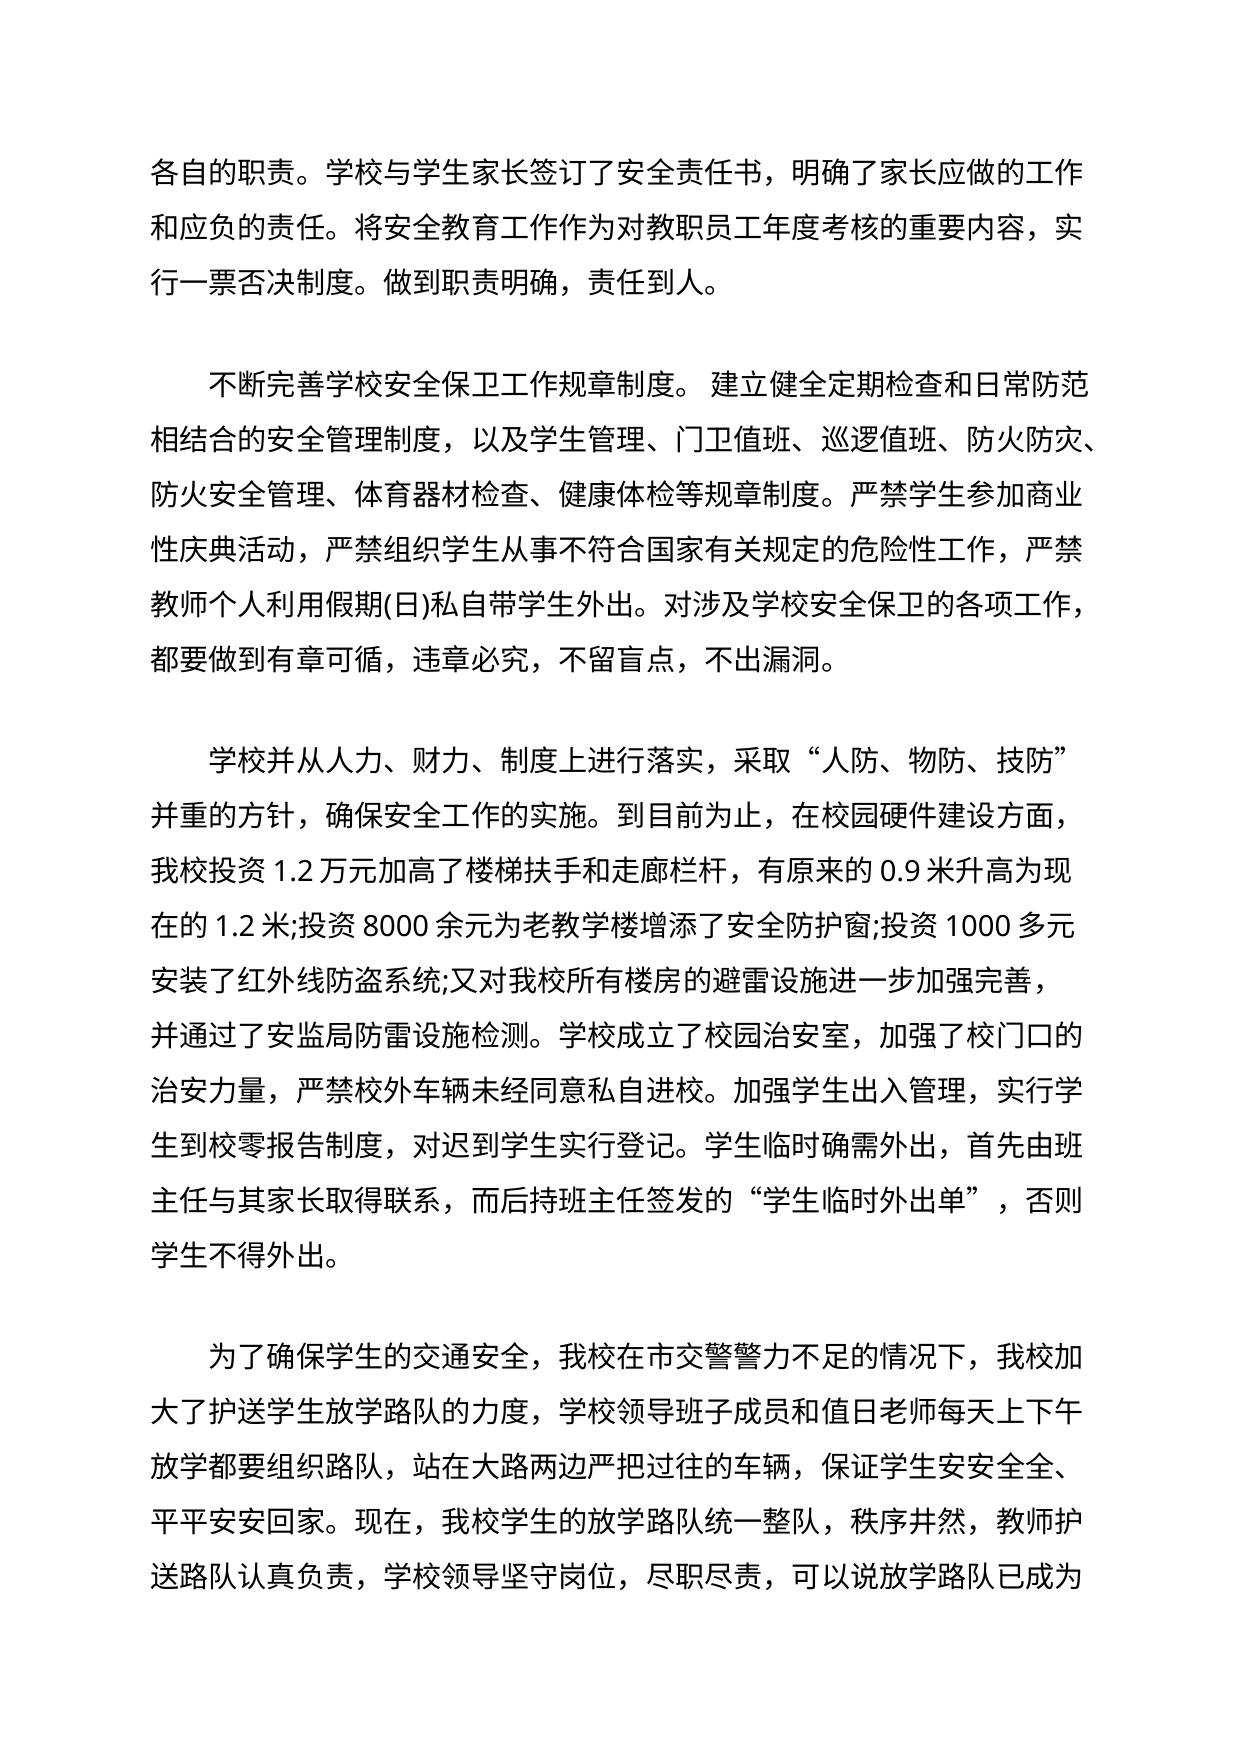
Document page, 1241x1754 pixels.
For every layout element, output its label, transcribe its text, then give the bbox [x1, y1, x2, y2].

text 不断完善学校安全保卫工作规章制度。 建立健全定期检查和日常防范相结合的安全管理制度，以及学生管理、门卫值班、巡逻值班、防火防灾、防火安全管理、体育器材检查、健康体检等规章制度。严禁学生参加商业性庆典活动，严禁组织学生从事不符合国家有关规定的危险性工作，严禁教师个人利用假期(日)私自带学生外出。对涉及学校安全保卫的各项工作，都要做到有章可循，违章必究，不留盲点，不出漏洞。 [150, 362, 1090, 678]
text 学校并从人力、财力、制度上进行落实，采取“人防、物防、技防”并重的方针，确保安全工作的实施。到目前为止，在校园硬件建设方面，我校投资1.2万元加高了楼梯扶手和走廊栏杆，有原来的0.9米升高为现在的1.2米;投资8000余元为老教学楼增添了安全防护窗;投资1000多元安装了红外线防盗系统;又对我校所有楼房的避雷设施进一步加强完善，并通过了安监局防雷设施检测。学校成立了校园治安室，加强了校门口的治安力量，严禁校外车辆未经同意私自进校。加强学生出入管理，实行学生到校零报告制度，对迟到学生实行登记。学生临时确需外出，首先由班主任与其家长取得联系，而后持班主任签发的“学生临时外出单”，否则学生不得外出。 [150, 738, 1090, 1274]
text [150, 1334, 1090, 1596]
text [150, 150, 1090, 302]
